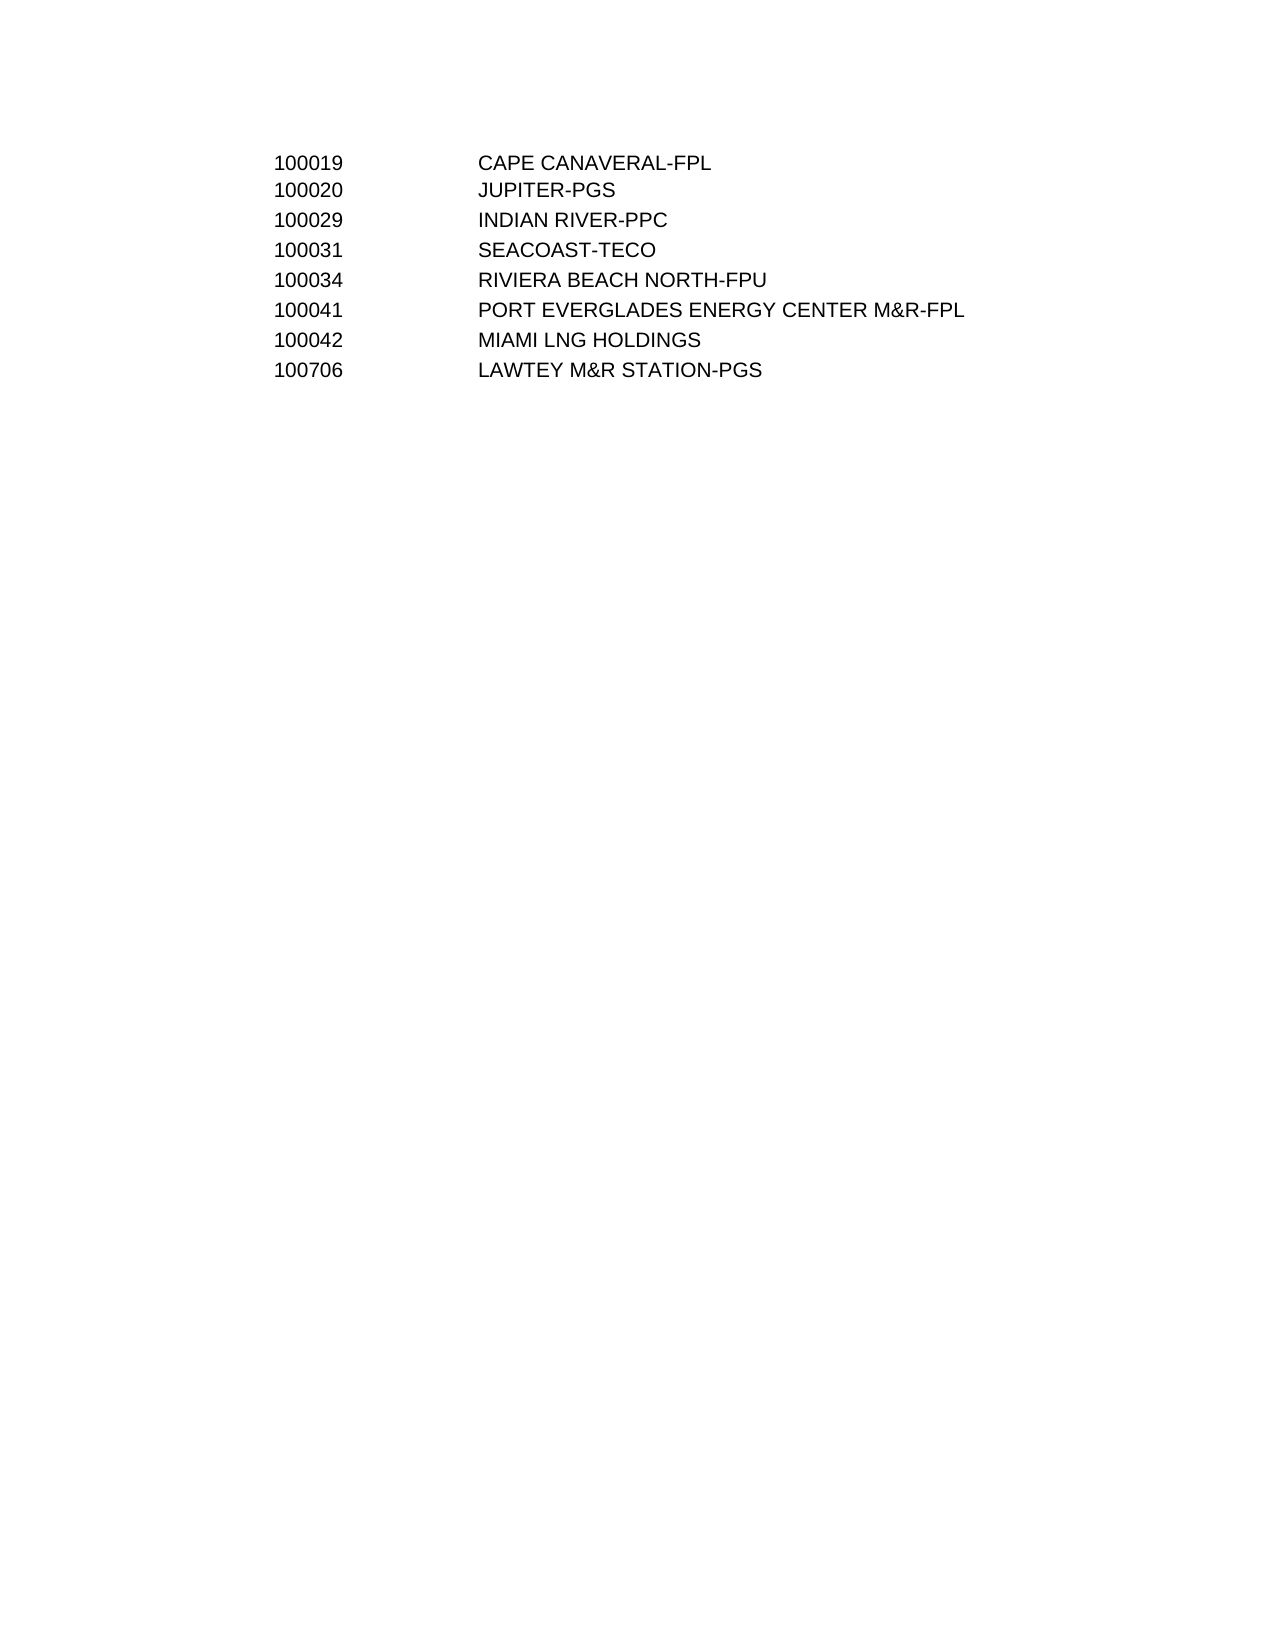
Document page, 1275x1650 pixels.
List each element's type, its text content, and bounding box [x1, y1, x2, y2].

table_cell INDIAN RIVER-PPC [467, 204, 1031, 234]
table_cell MIAMI LNG HOLDINGS [467, 324, 1031, 354]
table_cell 100034 [150, 264, 467, 294]
table_cell PORT EVERGLADES ENERGY CENTER M&R-FPL [467, 294, 1031, 324]
table_cell 100020 [150, 176, 467, 204]
table_cell 100041 [150, 294, 467, 324]
table_cell 100706 [150, 354, 467, 384]
table_cell JUPITER-PGS [467, 176, 1031, 204]
table_cell RIVIERA BEACH NORTH-FPU [467, 264, 1031, 294]
table_cell 100031 [150, 234, 467, 264]
table_cell CAPE CANAVERAL-FPL [467, 150, 1031, 176]
table_cell 100029 [150, 204, 467, 234]
table_cell SEACOAST-TECO [467, 234, 1031, 264]
table_cell LAWTEY M&R STATION-PGS [467, 354, 1031, 384]
table_cell 100042 [150, 324, 467, 354]
table_cell 100019 [150, 150, 467, 176]
